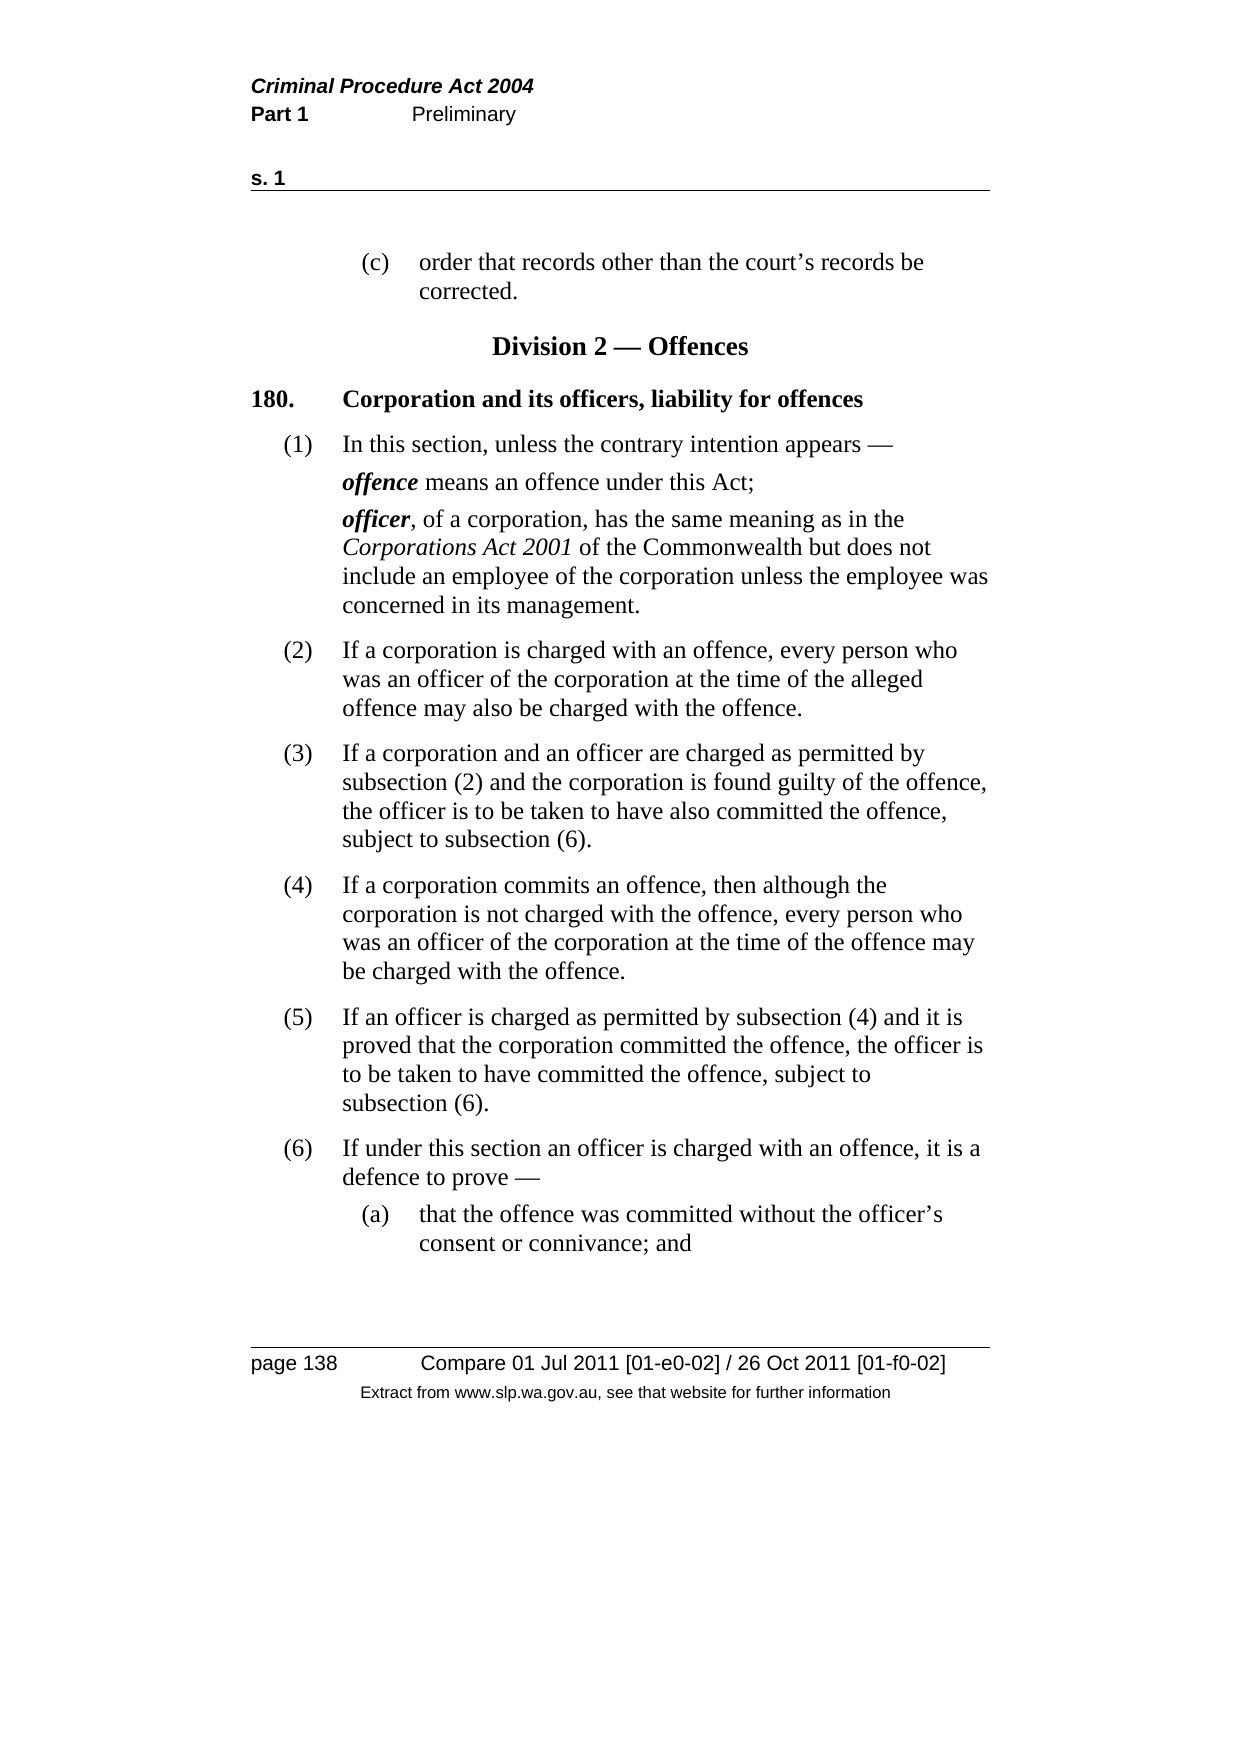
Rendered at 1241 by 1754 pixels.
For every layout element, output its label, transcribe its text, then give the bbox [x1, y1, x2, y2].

text (2) If a corporation is charged with an offence, every person who was an officer of the corporation at the time of the alleged offence may also be charged with the offence. [251, 635, 990, 722]
text (4) If a corporation commits an offence, then although the corporation is not charged with the offence, every person who was an officer of the corporation at the time of the offence may be charged with the offence. [251, 870, 990, 985]
text (3) If a corporation and an officer are charged as permitted by subsection (2) and the corporation is found guilty of the offence, the officer is to be taken to have also committed the offence, subject to subsection (6). [251, 738, 990, 853]
text (c) order that records other than the court’s records be corrected. [251, 247, 990, 305]
text (a) that the offence was committed without the officer’s consent or connivance; and [251, 1199, 990, 1257]
subtitle 180. Corporation and its officers, liability for offences [251, 384, 990, 413]
text offence means an offence under this Act; [251, 467, 990, 495]
text (1) In this section, unless the contrary intention appears — [251, 429, 990, 458]
text officer, of a corporation, has the same meaning as in the Corporations Act 2001 of the Commonwealth but does not include an employee of the corporation unless the employee was concerned in its management. [251, 504, 990, 619]
text (6) If under this section an officer is charged with an offence, it is a defence to prove — [251, 1133, 990, 1191]
text (5) If an officer is charged as permitted by subsection (4) and it is proved that the corporation committed the offence, the officer is to be taken to have committed the offence, subject to subsection (6). [251, 1002, 990, 1117]
subtitle Division 2 — Offences [251, 330, 990, 361]
